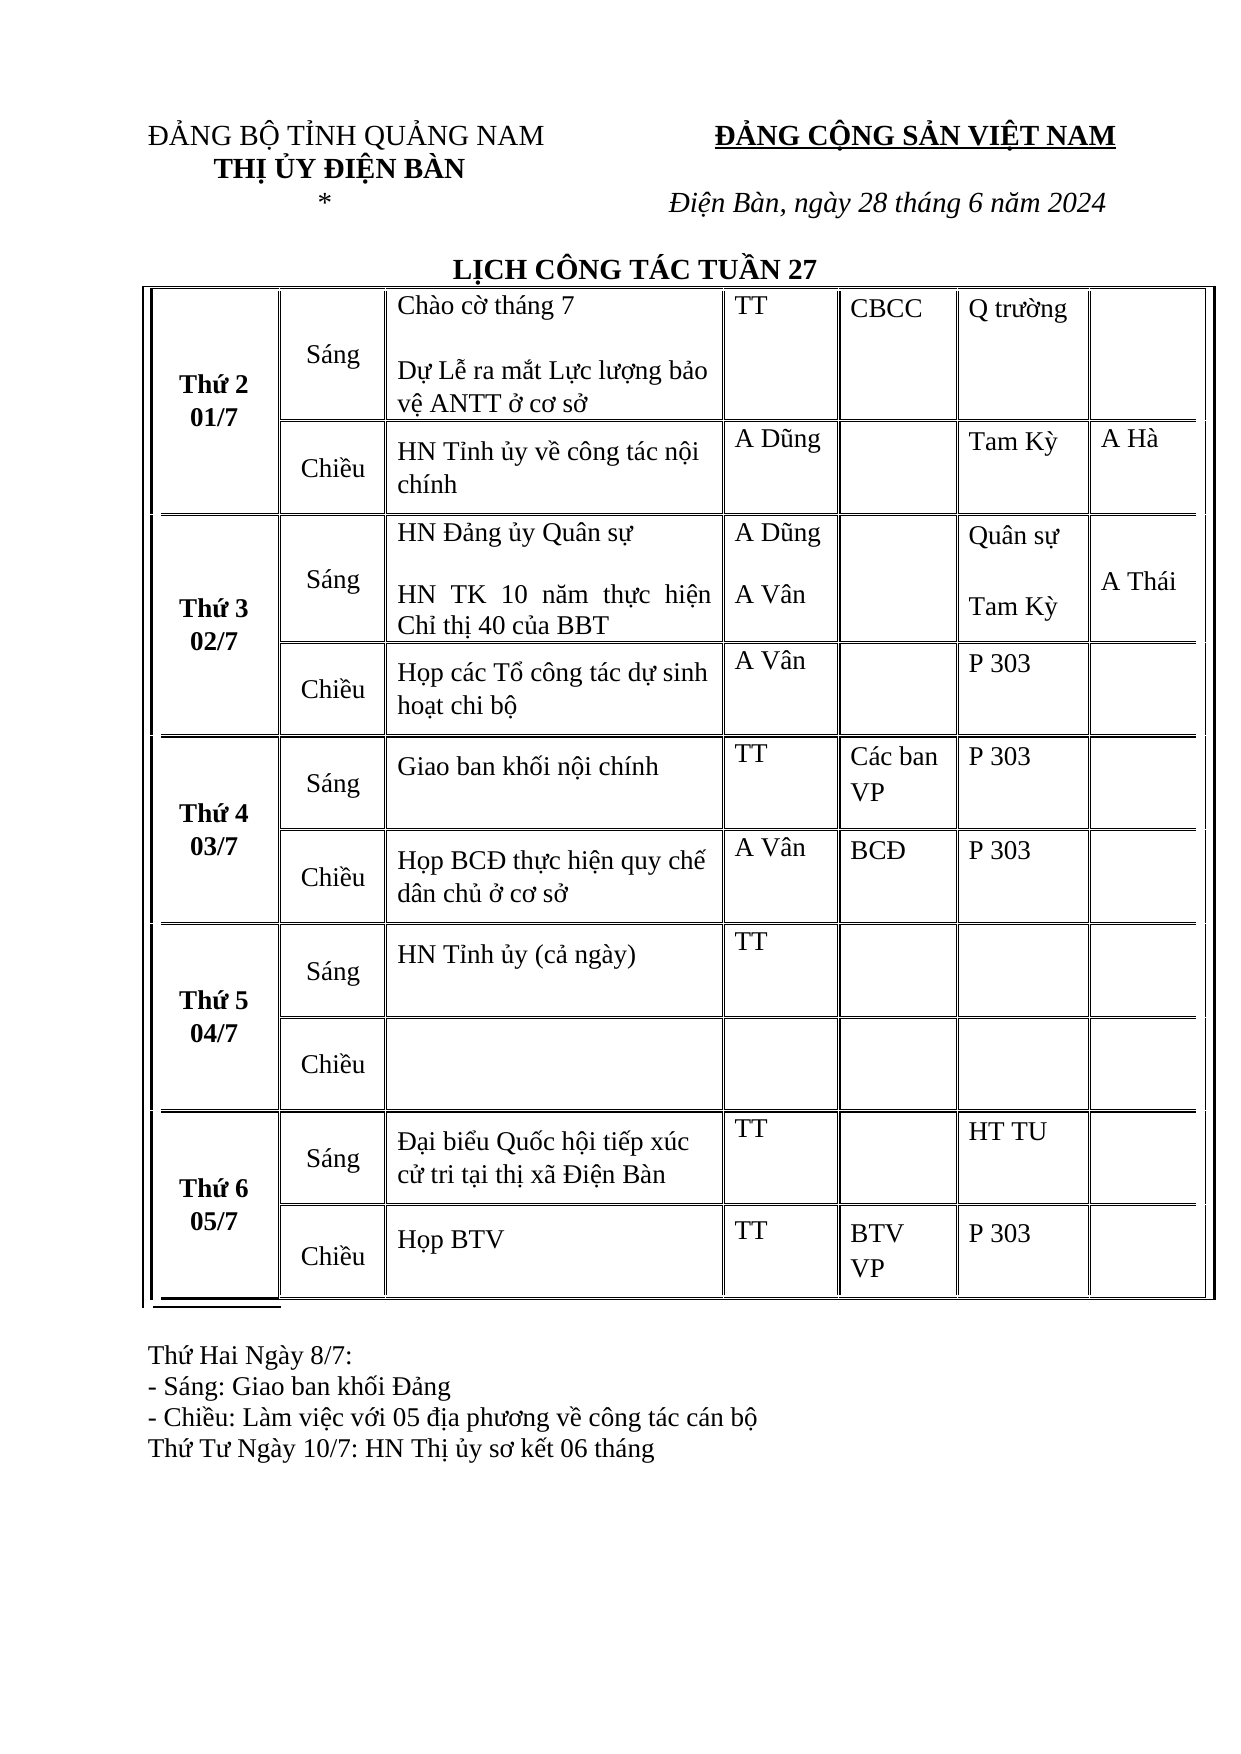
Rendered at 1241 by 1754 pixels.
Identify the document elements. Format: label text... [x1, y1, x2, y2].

table_cell Thứ 3 02/7 [148, 513, 280, 734]
table_cell Thứ 5 04/7 [153, 922, 278, 1109]
table_cell [725, 1019, 837, 1109]
table_cell HT TU [959, 1113, 1088, 1203]
table_cell TT [725, 925, 837, 1016]
table_cell Giao ban khối nội chính [387, 738, 722, 828]
text ĐẢNG BỘ TỈNH QUẢNG NAM ĐẢNG CỘNG SẢN VIỆT NAM [148, 118, 1122, 152]
table_cell Sáng [281, 1113, 384, 1203]
table_cell [841, 1019, 956, 1109]
table_cell [841, 644, 956, 734]
table_cell [1089, 828, 1210, 922]
table_cell A Thái [1089, 513, 1210, 641]
table_cell [841, 925, 956, 1016]
table_cell [841, 422, 956, 513]
text Thứ Tư Ngày 10/7: HN Thị ủy sơ kết 06 tháng [148, 1432, 1122, 1463]
text * Điện Bàn, ngày 28 tháng 6 năm 2024 [148, 185, 1122, 219]
table_cell [1206, 641, 1210, 734]
table_cell [387, 1019, 722, 1109]
table_cell P 303 [959, 738, 1088, 828]
table_cell TT [723, 1203, 839, 1297]
table_header [1206, 287, 1210, 419]
table_cell A Dũng [725, 422, 837, 513]
table_cell BCĐ [841, 831, 956, 922]
table_cell Chiều [281, 831, 384, 922]
table_cell Thứ 6 05/7 [148, 1109, 280, 1297]
table_cell P 303 [959, 644, 1088, 734]
table_cell Thứ 4 03/7 [148, 734, 280, 922]
table_cell Chiều [281, 422, 384, 513]
table_cell Sáng [281, 925, 384, 1016]
table_cell P 303 [957, 1206, 1089, 1297]
table_cell Họp BTV [386, 1206, 723, 1297]
text LỊCH CÔNG TÁC TUẦN 27 [148, 252, 1122, 286]
table_cell Đại biểu Quốc hội tiếp xúc cử tri tại thị xã Điện Bàn [387, 1113, 722, 1203]
text - Sáng: Giao ban khối Đảng [148, 1370, 1122, 1401]
table_cell [1091, 922, 1205, 1016]
table_cell HN Tỉnh ủy (cả ngày) [387, 925, 722, 1016]
table_cell [959, 925, 1088, 1016]
table_cell Sáng [281, 738, 384, 828]
table_cell [1091, 1016, 1205, 1109]
table_cell A Vân [725, 644, 837, 734]
table_cell [959, 1019, 1088, 1109]
table_cell BTV VP [839, 1206, 957, 1297]
table_header CBCC [839, 289, 957, 419]
text THỊ ỦY ĐIỆN BÀN [148, 152, 1122, 185]
table_cell Sáng [281, 516, 384, 641]
table_cell Quân sự Tam Kỳ [959, 516, 1088, 641]
table_cell [1206, 1016, 1210, 1109]
table_cell TT [725, 738, 837, 828]
table_cell Chiều [281, 1019, 384, 1109]
table_header Chào cờ tháng 7 Dự Lễ ra mắt Lực lượng bảo vệ ANTT ở cơ sở [386, 289, 723, 419]
table_header [1089, 289, 1205, 419]
table_cell Các ban VP [841, 738, 956, 828]
table_cell [1089, 1203, 1210, 1297]
table_cell A Vân [725, 831, 837, 922]
table_cell HN Tỉnh ủy về công tác nội chính [387, 422, 722, 513]
text Thứ Hai Ngày 8/7: [148, 1339, 1122, 1370]
table_cell [841, 516, 956, 641]
table_header Sáng [280, 287, 386, 419]
table_cell A Dũng A Vân [725, 516, 837, 641]
table_cell [1089, 734, 1210, 828]
table_header Q trường [957, 289, 1089, 419]
table_cell Họp các Tổ công tác dự sinh hoạt chi bộ [387, 644, 722, 734]
table_cell [1091, 641, 1205, 734]
table_cell HN Đảng ủy Quân sự HN TK 10 năm thực hiện Chỉ thị 40 của BBT [387, 516, 722, 641]
table_cell [841, 1113, 956, 1203]
table_header Thứ 2 01/7 [153, 287, 280, 513]
table_header TT [723, 287, 839, 419]
text - Chiều: Làm việc với 05 địa phương về công tác cán bộ [148, 1401, 1122, 1432]
table_cell Chiều [280, 1203, 386, 1297]
table_cell [1206, 922, 1210, 1016]
table_cell Họp BCĐ thực hiện quy chế dân chủ ở cơ sở [387, 831, 722, 922]
table_cell TT [725, 1113, 837, 1203]
table_cell [1089, 1109, 1210, 1203]
table_cell P 303 [959, 831, 1088, 922]
table_cell Tam Kỳ [959, 422, 1088, 513]
table_cell A Hà [1089, 419, 1210, 513]
table_cell Chiều [281, 644, 384, 734]
